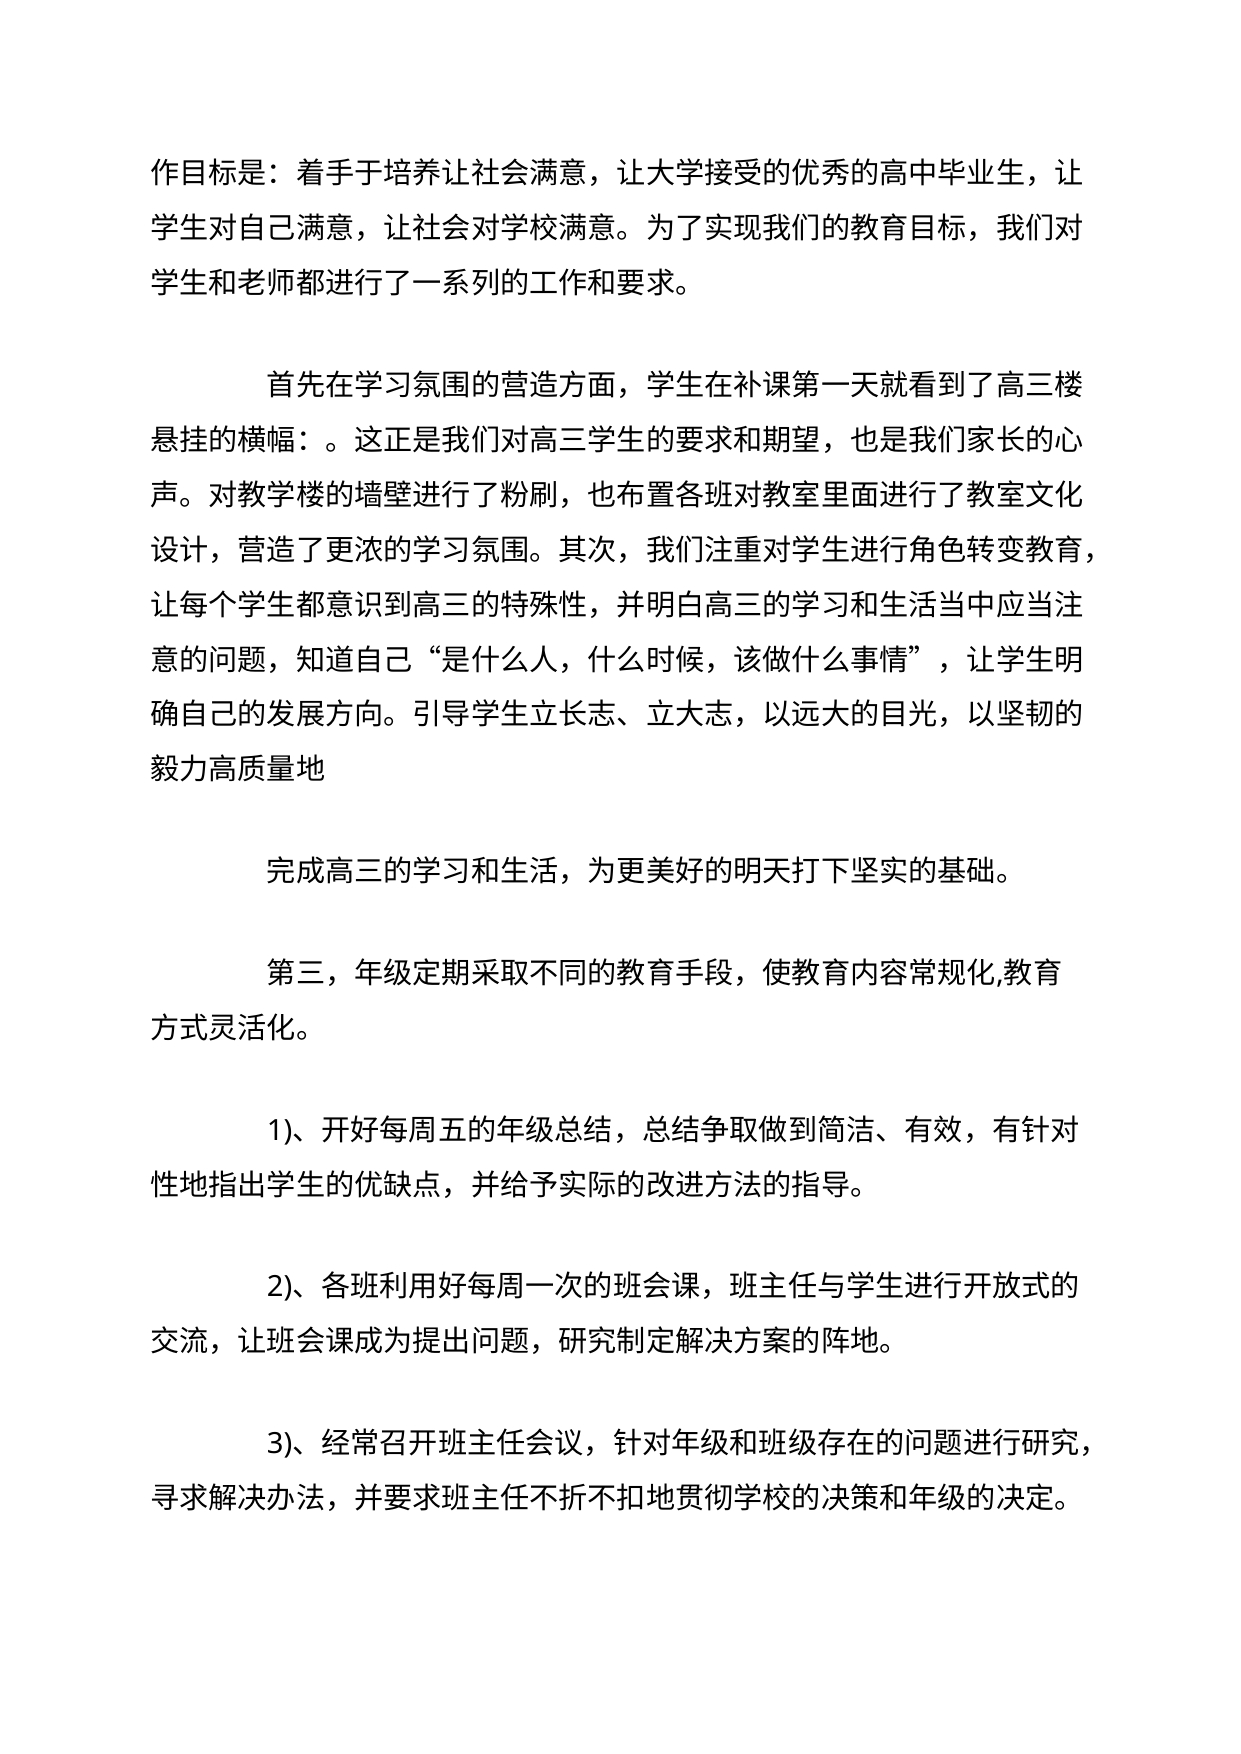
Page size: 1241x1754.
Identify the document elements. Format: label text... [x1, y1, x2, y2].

text 第三，年级定期采取不同的教育手段，使教育内容常规化,教育方式灵活化。 [150, 949, 1090, 1047]
text 2)、各班利用好每周一次的班会课，班主任与学生进行开放式的交流，让班会课成为提出问题，研究制定解决方案的阵地。 [150, 1263, 1090, 1360]
text 首先在学习氛围的营造方面，学生在补课第一天就看到了高三楼悬挂的横幅：。这正是我们对高三学生的要求和期望，也是我们家长的心声。对教学楼的墙壁进行了粉刷，也布置各班对教室里面进行了教室文化设计，营造了更浓的学习氛围。其次，我们注重对学生进行角色转变教育，让每个学生都意识到高三的特殊性，并明白高三的学习和生活当中应当注意的问题，知道自己“是什么人，什么时候，该做什么事情”，让学生明确自己的发展方向。引导学生立长志、立大志，以远大的目光，以坚韧的毅力高质量地 [150, 362, 1090, 788]
text 1)、开好每周五的年级总结，总结争取做到简洁、有效，有针对性地指出学生的优缺点，并给予实际的改进方法的指导。 [150, 1106, 1090, 1203]
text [150, 150, 1090, 302]
text 3)、经常召开班主任会议，针对年级和班级存在的问题进行研究，寻求解决办法，并要求班主任不折不扣地贯彻学校的决策和年级的决定。 [150, 1420, 1090, 1517]
text 完成高三的学习和生活，为更美好的明天打下坚实的基础。 [150, 848, 1090, 890]
